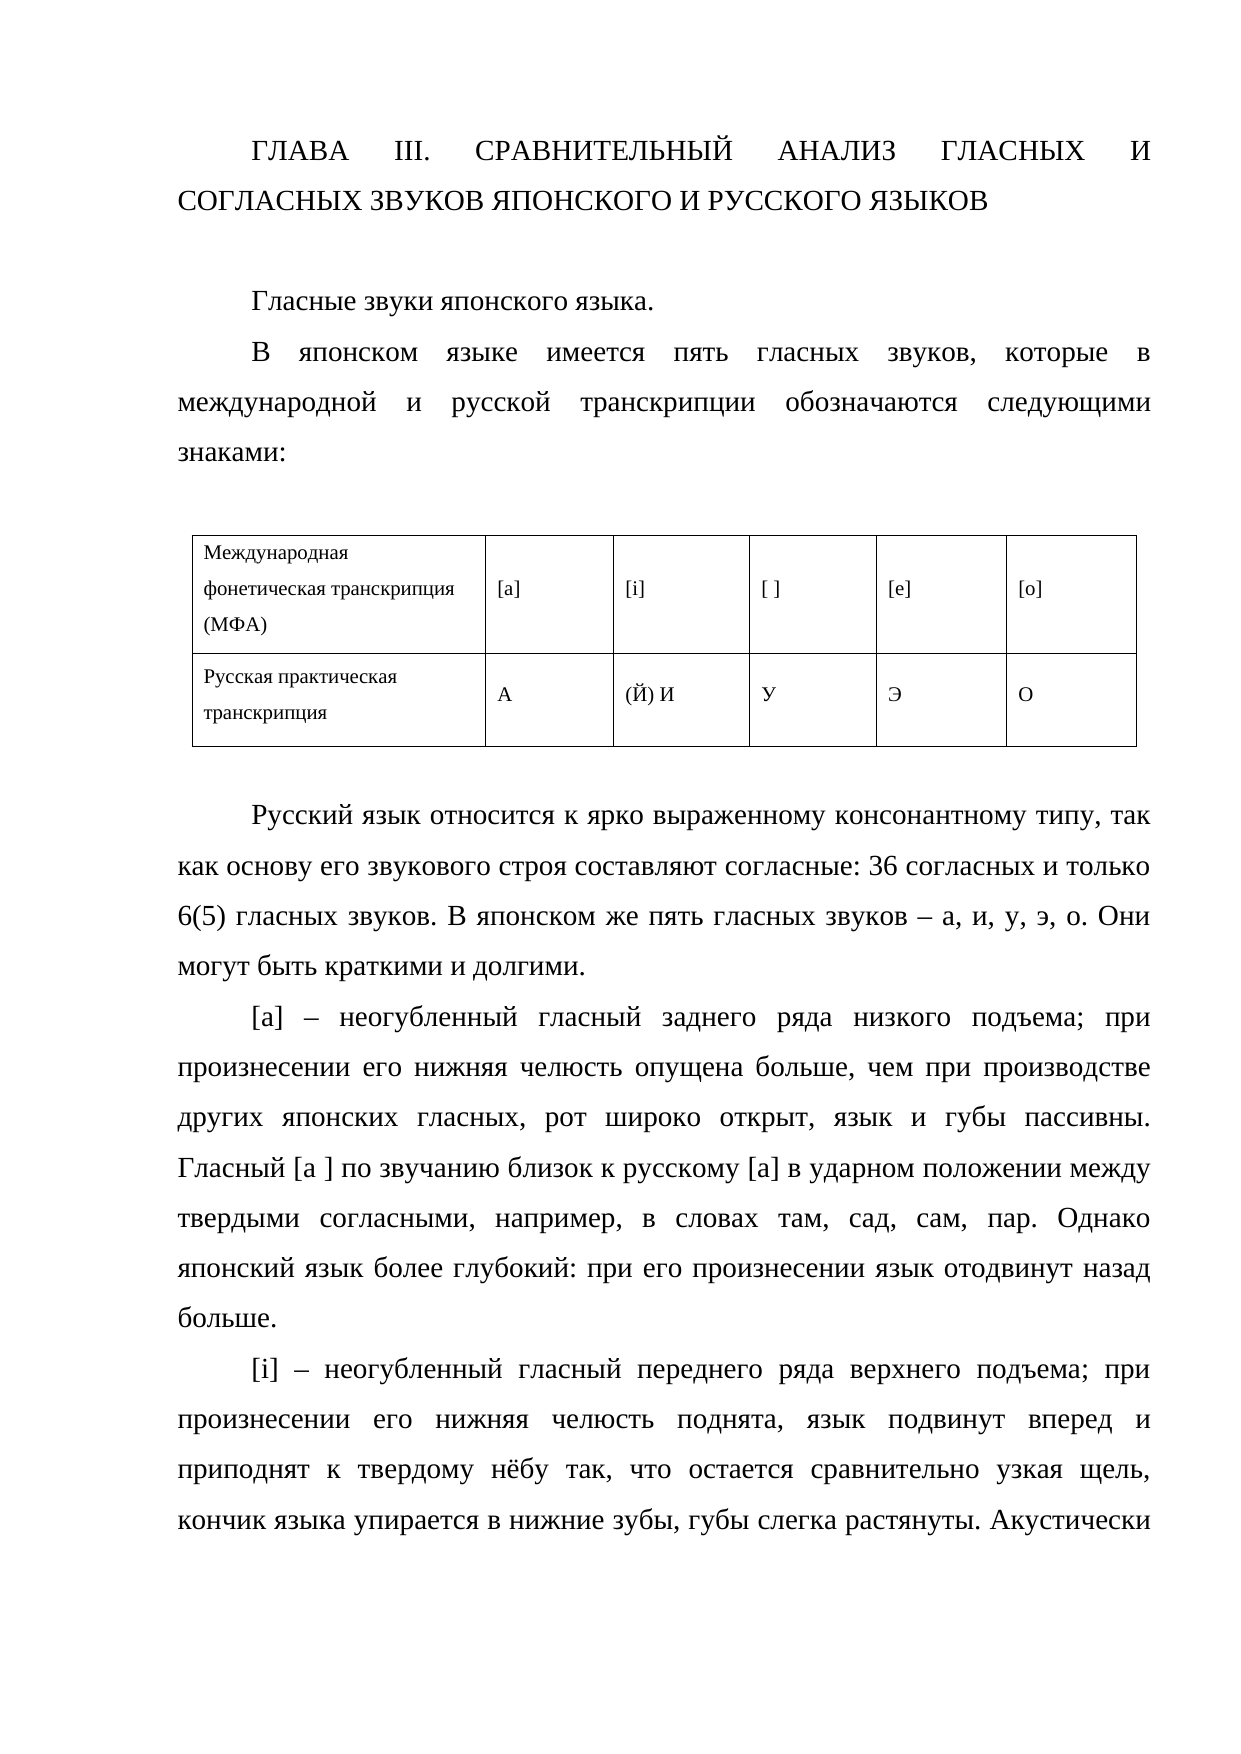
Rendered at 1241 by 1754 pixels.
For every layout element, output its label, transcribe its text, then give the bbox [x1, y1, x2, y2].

text ГЛАВА III. СРАВНИТЕЛЬНЫЙ АНАЛИЗ ГЛАСНЫХ И СОГЛАСНЫХ ЗВУКОВ ЯПОНСКОГО И РУССКОГО ЯЗЫКОВ [177, 133, 1152, 216]
table_cell Русская практическая транскрипция [193, 654, 485, 746]
text [a] – неогубленный гласный заднего ряда низкого подъема; при произнесении его нижняя челюсть опущена больше, чем при производстве других японских гласных, рот широко открыт, язык и губы пассивны. Гласный [а ] по звучанию близок к русскому [а] в ударном положении между твердыми согласными, например, в словах там, сад, сам, пар. Однако японский язык более глубокий: при его произнесении язык отодвинут назад больше. [177, 999, 1152, 1334]
table_cell (Й) И [614, 654, 749, 746]
text В японском языке имеется пять гласных звуков, которые в международной и русской транскрипции обозначаются следующими знаками: [177, 334, 1152, 468]
table_cell А [486, 654, 613, 746]
table_cell О [1007, 654, 1136, 746]
table_cell У [750, 654, 876, 746]
table_header [e] [877, 536, 1006, 652]
table_header [a] [486, 536, 613, 652]
table_header [ ] [750, 536, 876, 652]
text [177, 1351, 1152, 1535]
table_cell Э [877, 654, 1006, 746]
table_header Международная фонетическая транскрипция (МФА) [193, 536, 485, 652]
text Русский язык относится к ярко выраженному консонантному типу, так как основу его звукового строя составляют согласные: 36 согласных и только 6(5) гласных звуков. В японском же пять гласных звуков – а, и, у, э, о. Они могут быть краткими и долгими. [177, 797, 1152, 982]
table_header [i] [614, 536, 749, 652]
table_header [o] [1007, 536, 1136, 652]
text Гласные звуки японского языка. [177, 283, 1152, 317]
